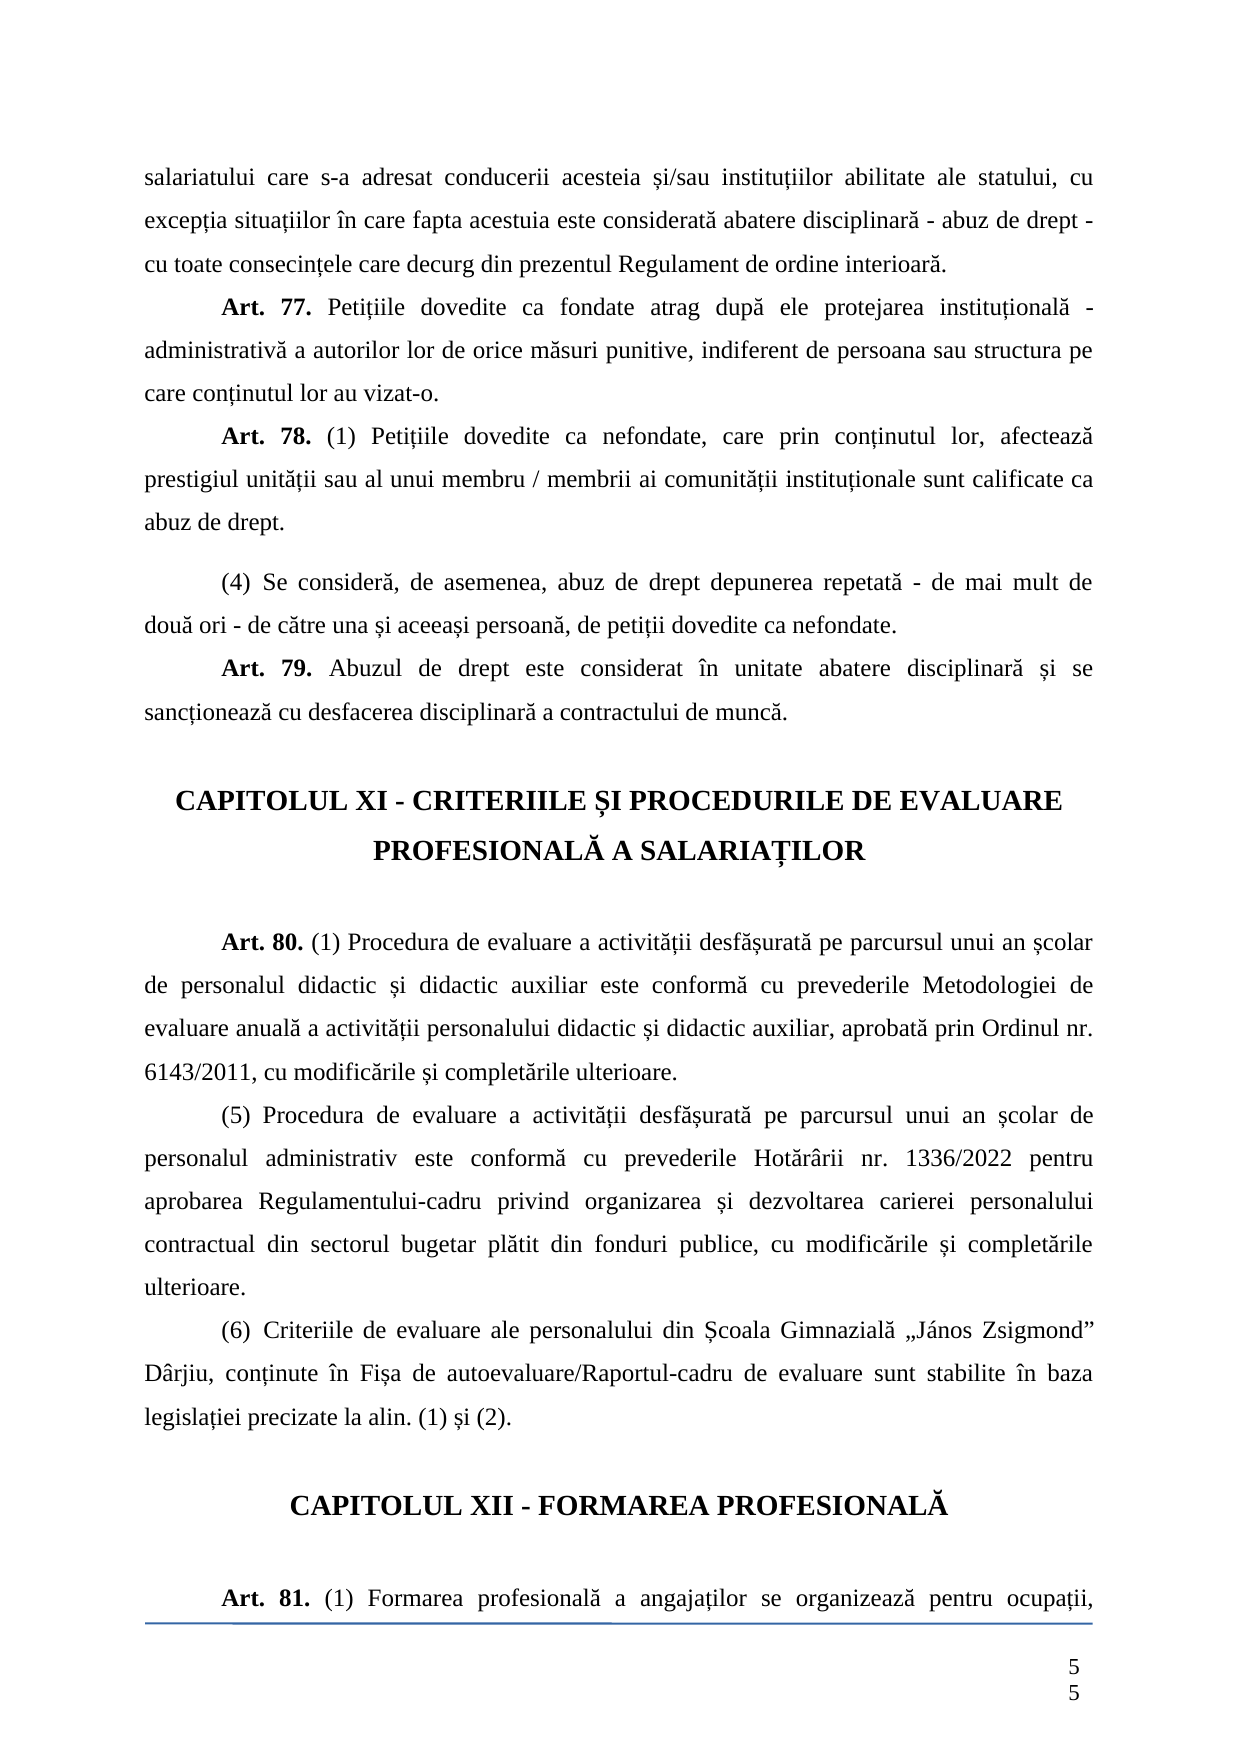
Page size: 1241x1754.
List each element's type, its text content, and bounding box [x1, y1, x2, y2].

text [144, 1583, 1094, 1611]
text Art. 77. Petițiile dovedite ca fondate atrag după ele protejarea instituțională - administrativă a autorilor lor de orice măsuri punitive, indiferent de persoana sau structura pe care conținutul lor au vizat-o. [144, 292, 1094, 407]
text CAPITOLUL XI - CRITERIILE ȘI PROCEDURILE DE EVALUARE PROFESIONALĂ A SALARIAȚILOR [144, 783, 1094, 867]
text Art. 79. Abuzul de drept este considerat în unitate abatere disciplinară și se sancționează cu desfacerea disciplinară a contractului de muncă. [144, 653, 1094, 725]
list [144, 162, 1094, 277]
text Art. 78. (1) Petițiile dovedite ca nefondate, care prin conținutul lor, afectează prestigiul unității sau al unui membru / membrii ai comunității instituționale sunt calificate ca abuz de drept. [144, 421, 1094, 536]
text CAPITOLUL XII - FORMAREA PROFESIONALĂ [144, 1488, 1094, 1522]
list Criteriile de evaluare ale personalului din Școala Gimnazială „János Zsigmond” Dârjiu, conținute în Fișa de autoevaluare/Raportul-cadru de evaluare sunt stabilite în baza legislației precizate la alin. (1) și (2). [144, 1315, 1094, 1430]
list Procedura de evaluare a activității desfășurată pe parcursul unui an școlar de personalul administrativ este conformă cu prevederile Hotărârii nr. 1336/2022 pentru aprobarea Regulamentului-cadru privind organizarea și dezvoltarea carierei personalului contractual din sectorul bugetar plătit din fonduri publice, cu modificările și completările ulterioare. [144, 1100, 1094, 1301]
list Se consideră, de asemenea, abuz de drept depunerea repetată - de mai mult de două ori - de către una și aceeași persoană, de petiții dovedite ca nefondate. [144, 567, 1094, 639]
text Art. 80. (1) Procedura de evaluare a activității desfășurată pe parcursul unui an școlar de personalul didactic și didactic auxiliar este conformă cu prevederile Metodologiei de evaluare anuală a activității personalului didactic și didactic auxiliar, aprobată prin Ordinul nr. 6143/2011, cu modificările și completările ulterioare. [144, 927, 1094, 1085]
